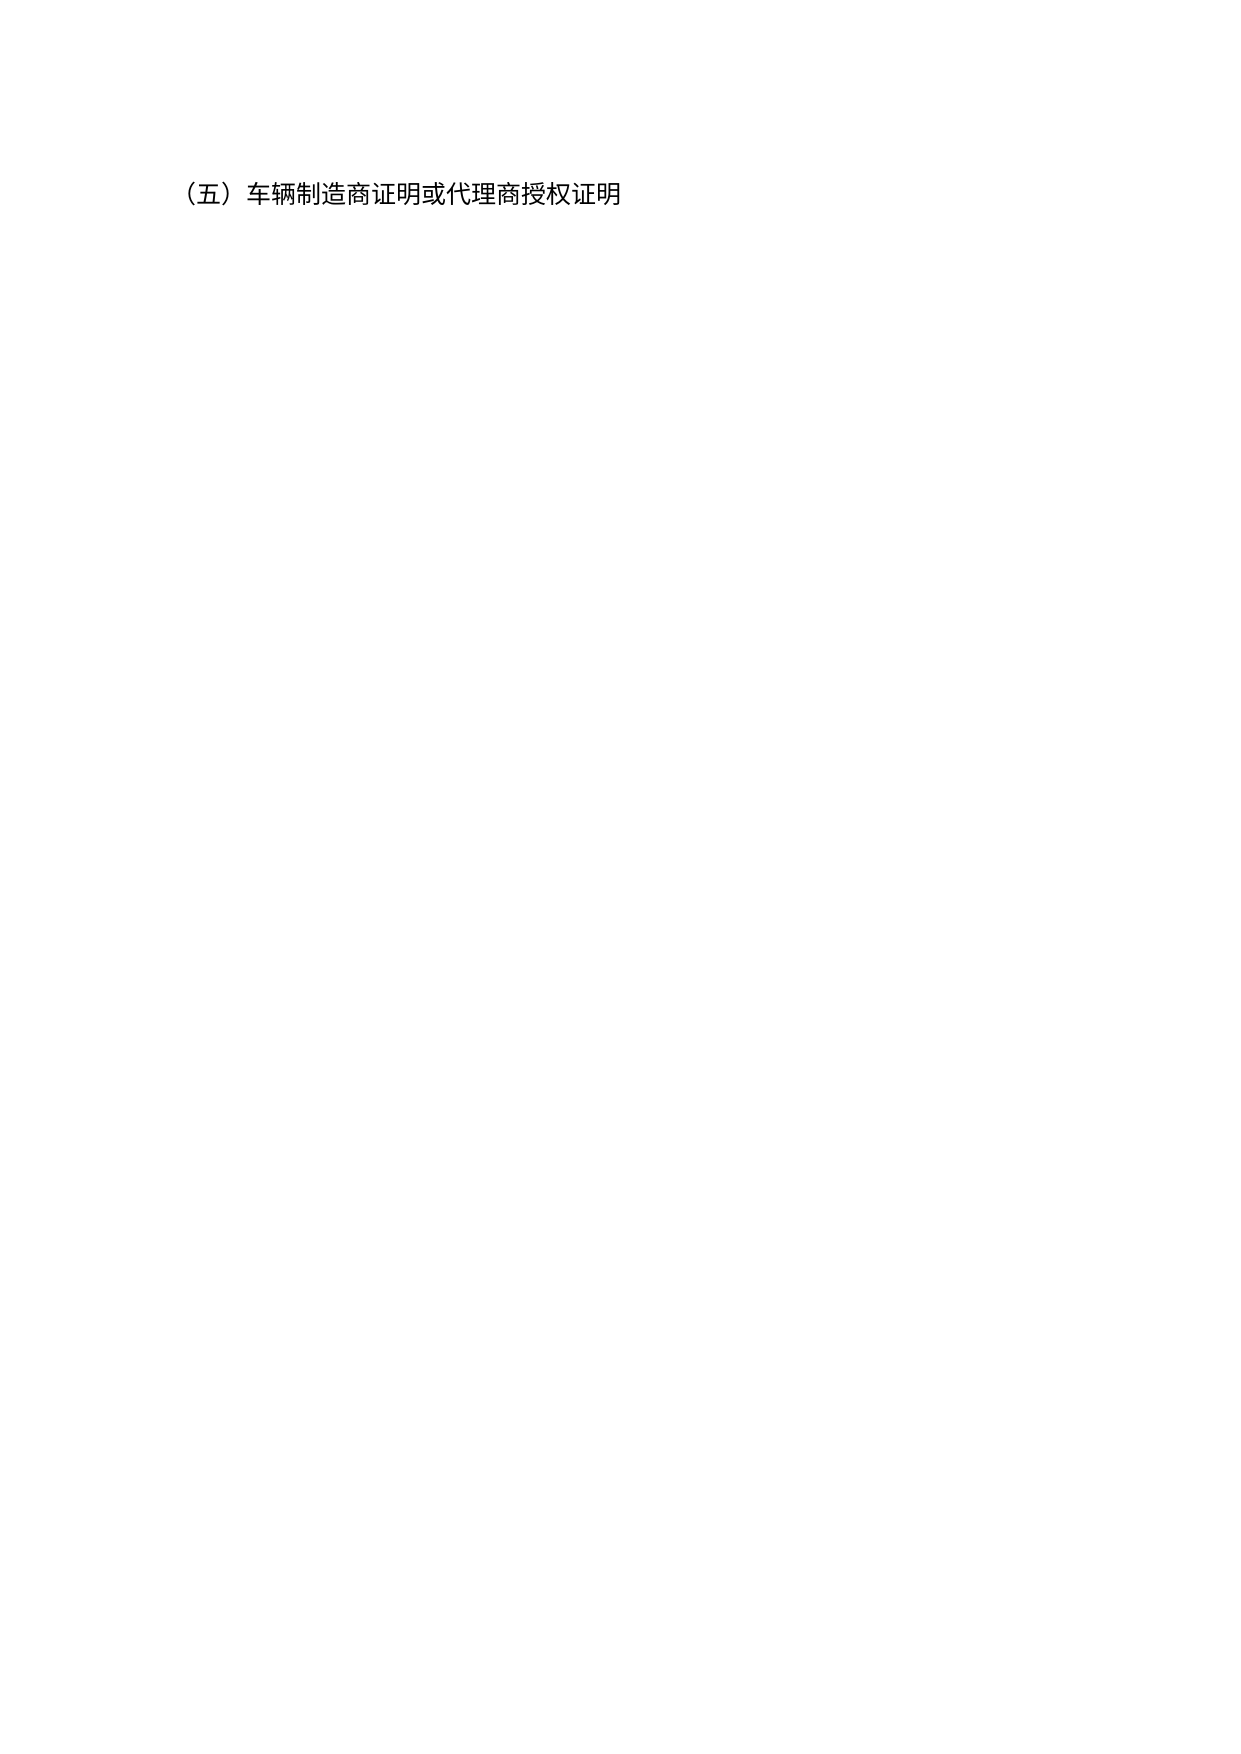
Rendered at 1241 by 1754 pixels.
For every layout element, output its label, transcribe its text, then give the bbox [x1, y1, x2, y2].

title （五）车辆制造商证明或代理商授权证明 [171, 175, 1069, 211]
